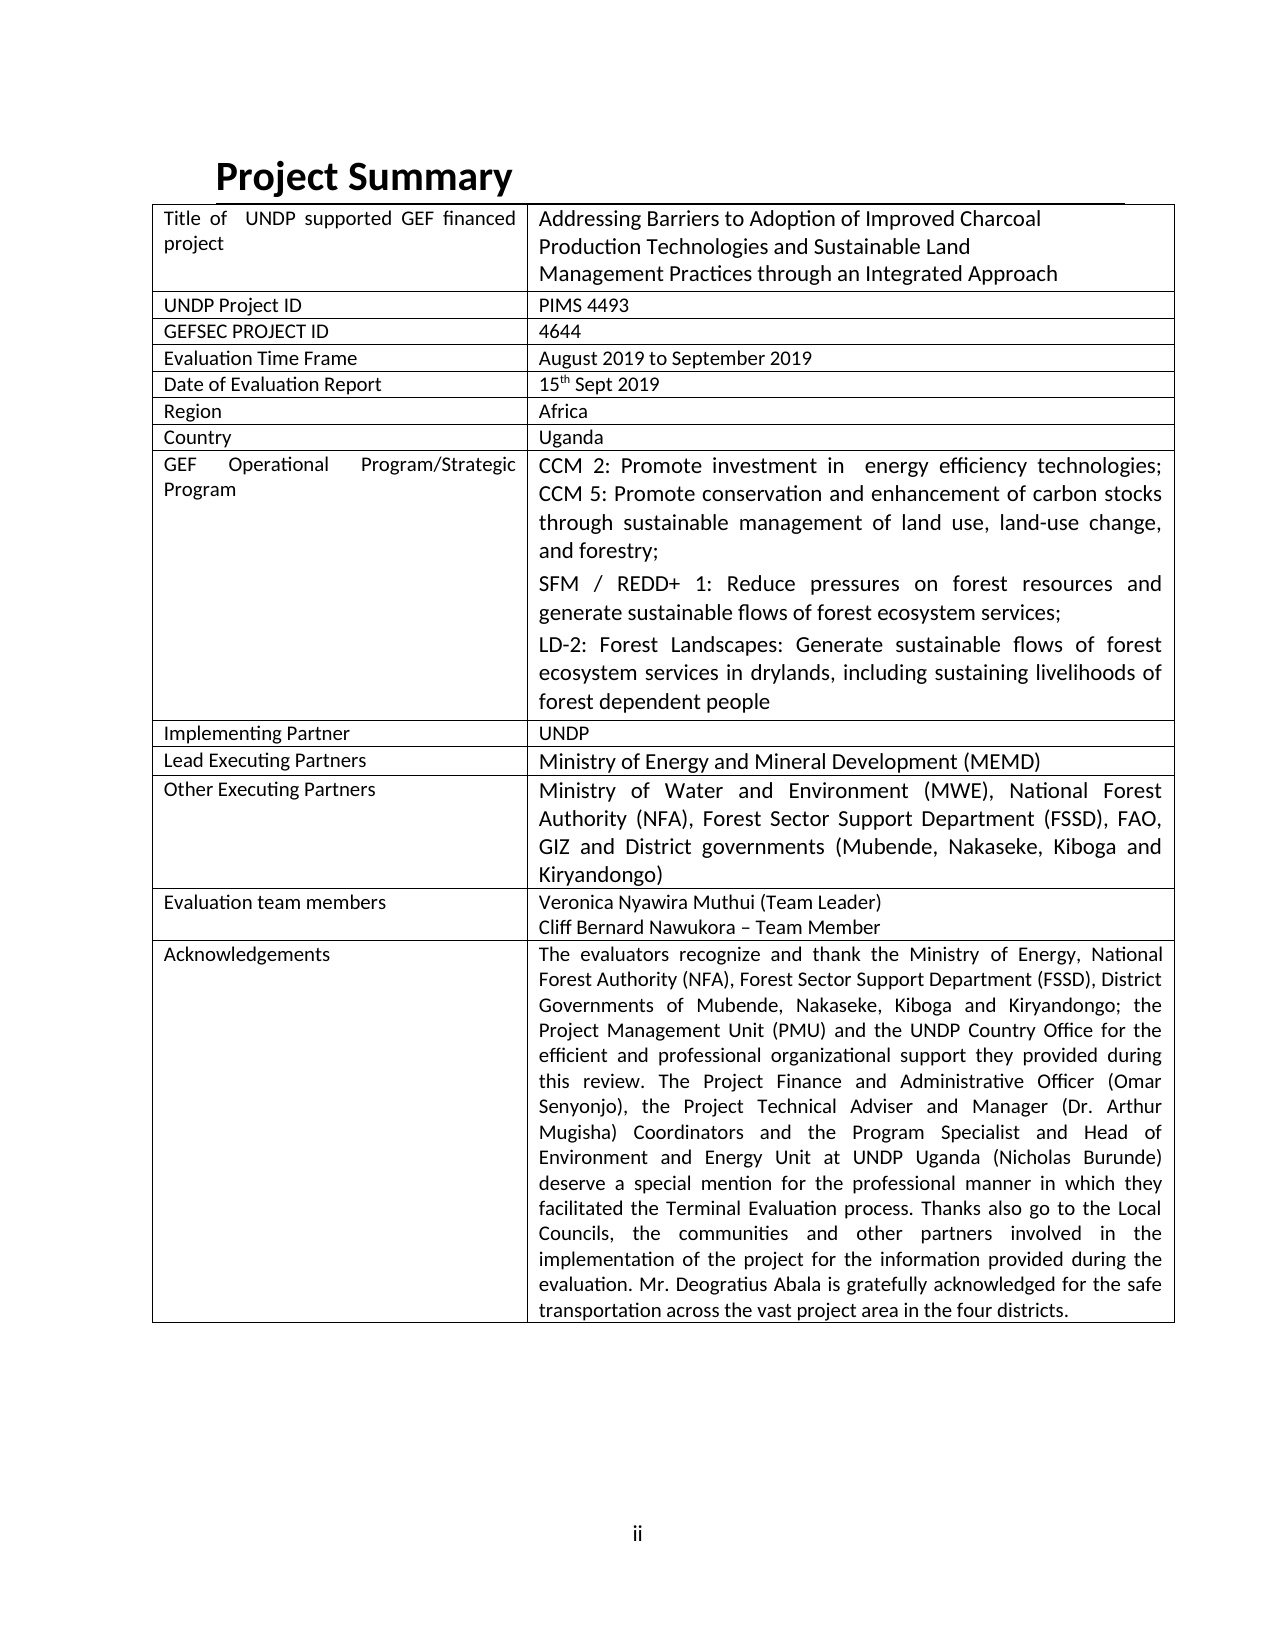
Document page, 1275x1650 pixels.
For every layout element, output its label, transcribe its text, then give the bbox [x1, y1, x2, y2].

table_header Addressing Barriers to Adoption of Improved Charcoal Production Technologies and Sustainable Land Management Practices through an Integrated Approach [528, 205, 1174, 291]
table_cell Implementing Partner [153, 721, 527, 746]
table_header Title of UNDP supported GEF financed project [153, 205, 527, 291]
table_cell Uganda [528, 425, 1174, 450]
subtitle Project Summary [216, 150, 1125, 203]
table_cell Ministry of Energy and Mineral Development (MEMD) [528, 747, 1174, 775]
table_cell 15th Sept 2019 [528, 372, 1174, 397]
table_cell 4644 [528, 319, 1174, 344]
table_cell GEFSEC PROJECT ID [153, 319, 527, 344]
table_cell Other Executing Partners [153, 776, 527, 888]
table_cell Region [153, 398, 527, 423]
table_cell Evaluation Time Frame [153, 345, 527, 371]
table_cell CCM 2: Promote investment in energy efficiency technologies; CCM 5: Promote conservation and enhancement of carbon stocks through sustainable management of land use, land-use change, and forestry; SFM / REDD+ 1: Reduce pressures on forest resources and generate sustainable flows of forest ecosystem services; LD-2: Forest Landscapes: Generate sustainable flows of forest ecosystem services in drylands, including sustaining livelihoods of forest dependent people [528, 451, 1174, 719]
table_cell UNDP Project ID [153, 292, 527, 318]
table_cell Evaluation team members [153, 889, 527, 940]
table_cell Africa [528, 398, 1174, 423]
table_cell Lead Executing Partners [153, 747, 527, 775]
table_cell Date of Evaluation Report [153, 372, 527, 397]
table_cell GEF Operational Program/Strategic Program [153, 451, 527, 719]
table_cell PIMS 4493 [528, 292, 1174, 318]
table_cell The evaluators recognize and thank the Ministry of Energy, National Forest Authority (NFA), Forest Sector Support Department (FSSD), District Governments of Mubende, Nakaseke, Kiboga and Kiryandongo; the Project Management Unit (PMU) and the UNDP Country Office for the efficient and professional organizational support they provided during this review. The Project Finance and Administrative Officer (Omar Senyonjo), the Project Technical Adviser and Manager (Dr. Arthur Mugisha) Coordinators and the Program Specialist and Head of Environment and Energy Unit at UNDP Uganda (Nicholas Burunde) deserve a special mention for the professional manner in which they facilitated the Terminal Evaluation process. Thanks also go to the Local Councils, the communities and other partners involved in the implementation of the project for the information provided during the evaluation. Mr. Deogratius Abala is gratefully acknowledged for the safe transportation across the vast project area in the four districts. [528, 941, 1174, 1322]
table_cell Veronica Nyawira Muthui (Team Leader) Cliff Bernard Nawukora – Team Member [528, 889, 1174, 940]
table_cell August 2019 to September 2019 [528, 345, 1174, 371]
table_cell Ministry of Water and Environment (MWE), National Forest Authority (NFA), Forest Sector Support Department (FSSD), FAO, GIZ and District governments (Mubende, Nakaseke, Kiboga and Kiryandongo) [528, 776, 1174, 888]
table_cell Country [153, 425, 527, 450]
table_cell Acknowledgements [153, 941, 527, 1322]
table_cell UNDP [528, 721, 1174, 746]
